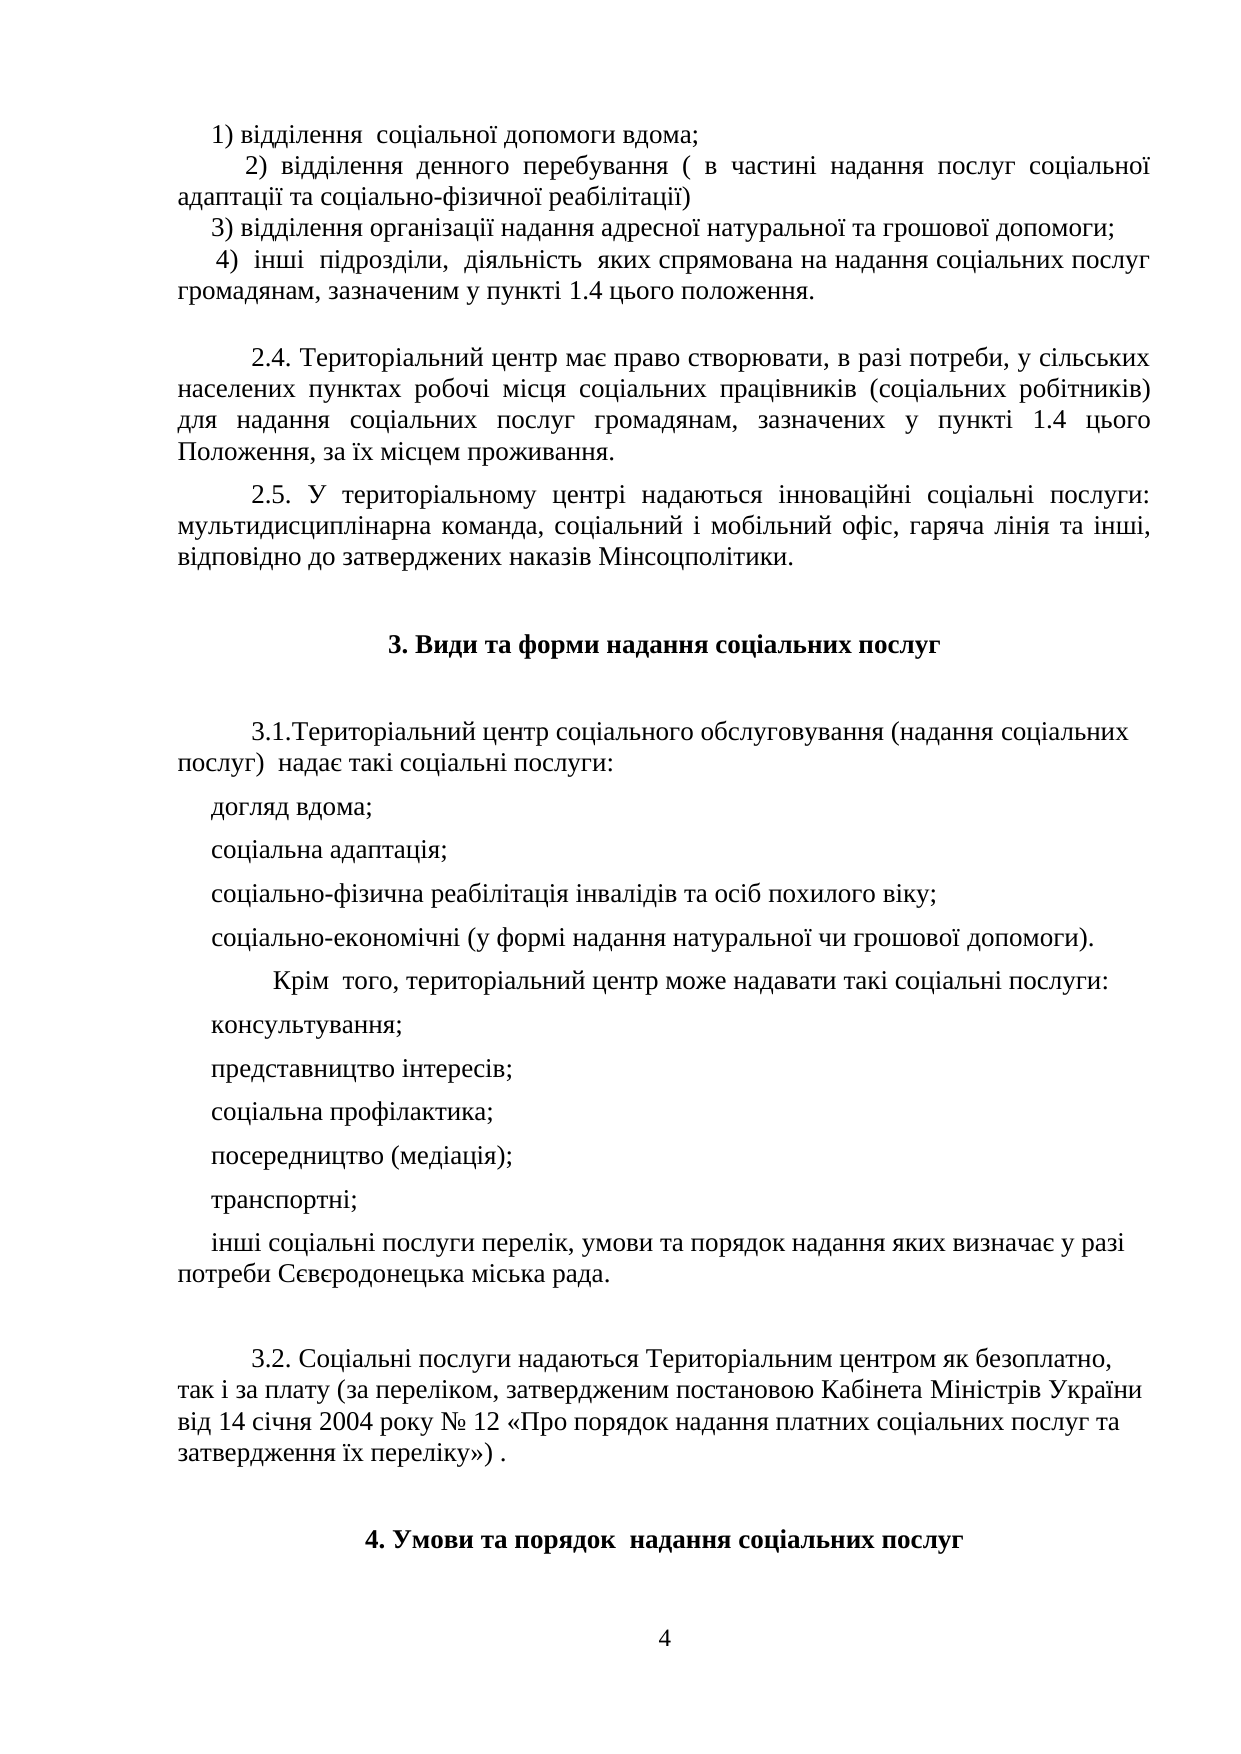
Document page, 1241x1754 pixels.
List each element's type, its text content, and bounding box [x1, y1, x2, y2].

text представництво інтересів; [177, 1052, 1152, 1083]
text 3.2. Соціальні послуги надаються Територіальним центром як безоплатно, так і за плату (за переліком, затвердженим постановою Кабінета Міністрів України від 14 січня 2004 року № 12 «Про порядок надання платних соціальних послуг та затвердження їх переліку») . [177, 1342, 1152, 1467]
text консультування; [177, 1008, 1152, 1039]
text посередництво (медіація); [177, 1139, 1152, 1170]
text 4. Умови та порядок надання соціальних послуг [177, 1523, 1152, 1554]
text 2) відділення денного перебування ( в частині надання послуг соціальної адаптації та соціально-фізичної реабілітації) [177, 149, 1152, 212]
text соціальна профілактика; [177, 1095, 1152, 1127]
text догляд вдома; [177, 790, 1152, 821]
text транспортні; [177, 1183, 1152, 1214]
text 3) відділення організації надання адресної натуральної та грошової допомоги; [177, 212, 1152, 243]
text 1) відділення соціальної допомоги вдома; [177, 118, 1152, 149]
text соціальна адаптація; [177, 833, 1152, 865]
text інші соціальні послуги перелік, умови та порядок надання яких визначає у разі потреби Сєвєродонецька міська рада. [177, 1226, 1152, 1289]
text 3. Види та форми надання соціальних послуг [177, 628, 1152, 659]
text соціально-фізична реабілітація інвалідів та осіб похилого віку; [177, 877, 1152, 908]
text 4) інші підрозділи, діяльність яких спрямована на надання соціальних послуг громадянам, зазначеним у пункті 1.4 цього положення. [177, 243, 1152, 305]
text 3.1.Територіальний центр соціального обслуговування (надання соціальних послуг) надає такі соціальні послуги: [177, 715, 1152, 777]
text Крім того, територіальний центр може надавати такі соціальні послуги: [177, 964, 1152, 996]
text соціально-економічні (у формі надання натуральної чи грошової допомоги). [177, 921, 1152, 952]
text 2.4. Територіальний центр має право створювати, в разі потреби, у сільських населених пунктах робочі місця соціальних працівників (соціальних робітників) для надання соціальних послуг громадянам, зазначених у пункті 1.4 цього Положення, за їх місцем проживання. [177, 341, 1152, 466]
text 2.5. У територіальному центрі надаються інноваційні соціальні послуги: мультидисциплінарна команда, соціальний і мобільний офіс, гаряча лінія та інші, відповідно до затверджених наказів Мінсоцполітики. [177, 478, 1152, 572]
